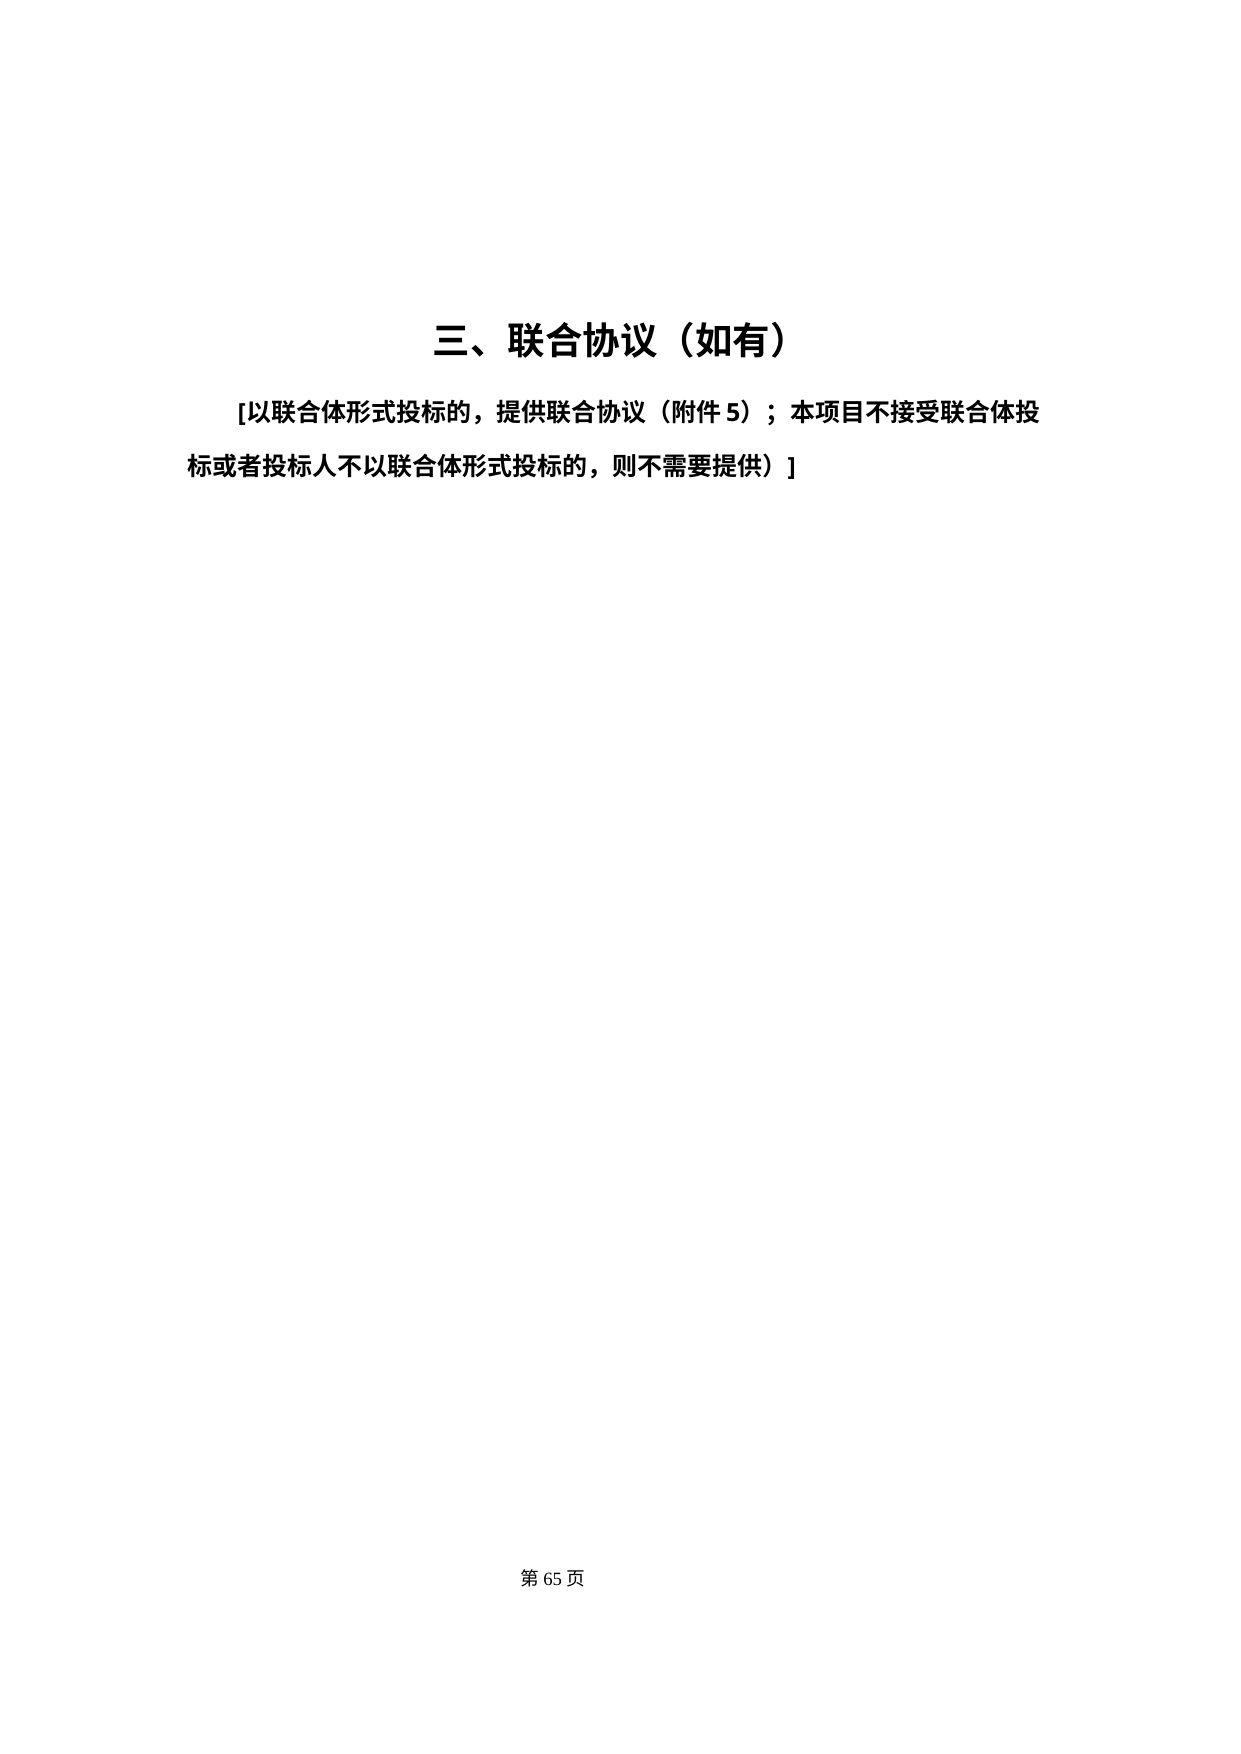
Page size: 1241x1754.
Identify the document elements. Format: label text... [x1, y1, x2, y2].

subtitle 三、联合协议（如有） [187, 311, 1053, 365]
text [以联合体形式投标的，提供联合协议（附件5）；本项目不接受联合体投标或者投标人不以联合体形式投标的，则不需要提供）] [187, 392, 1053, 483]
